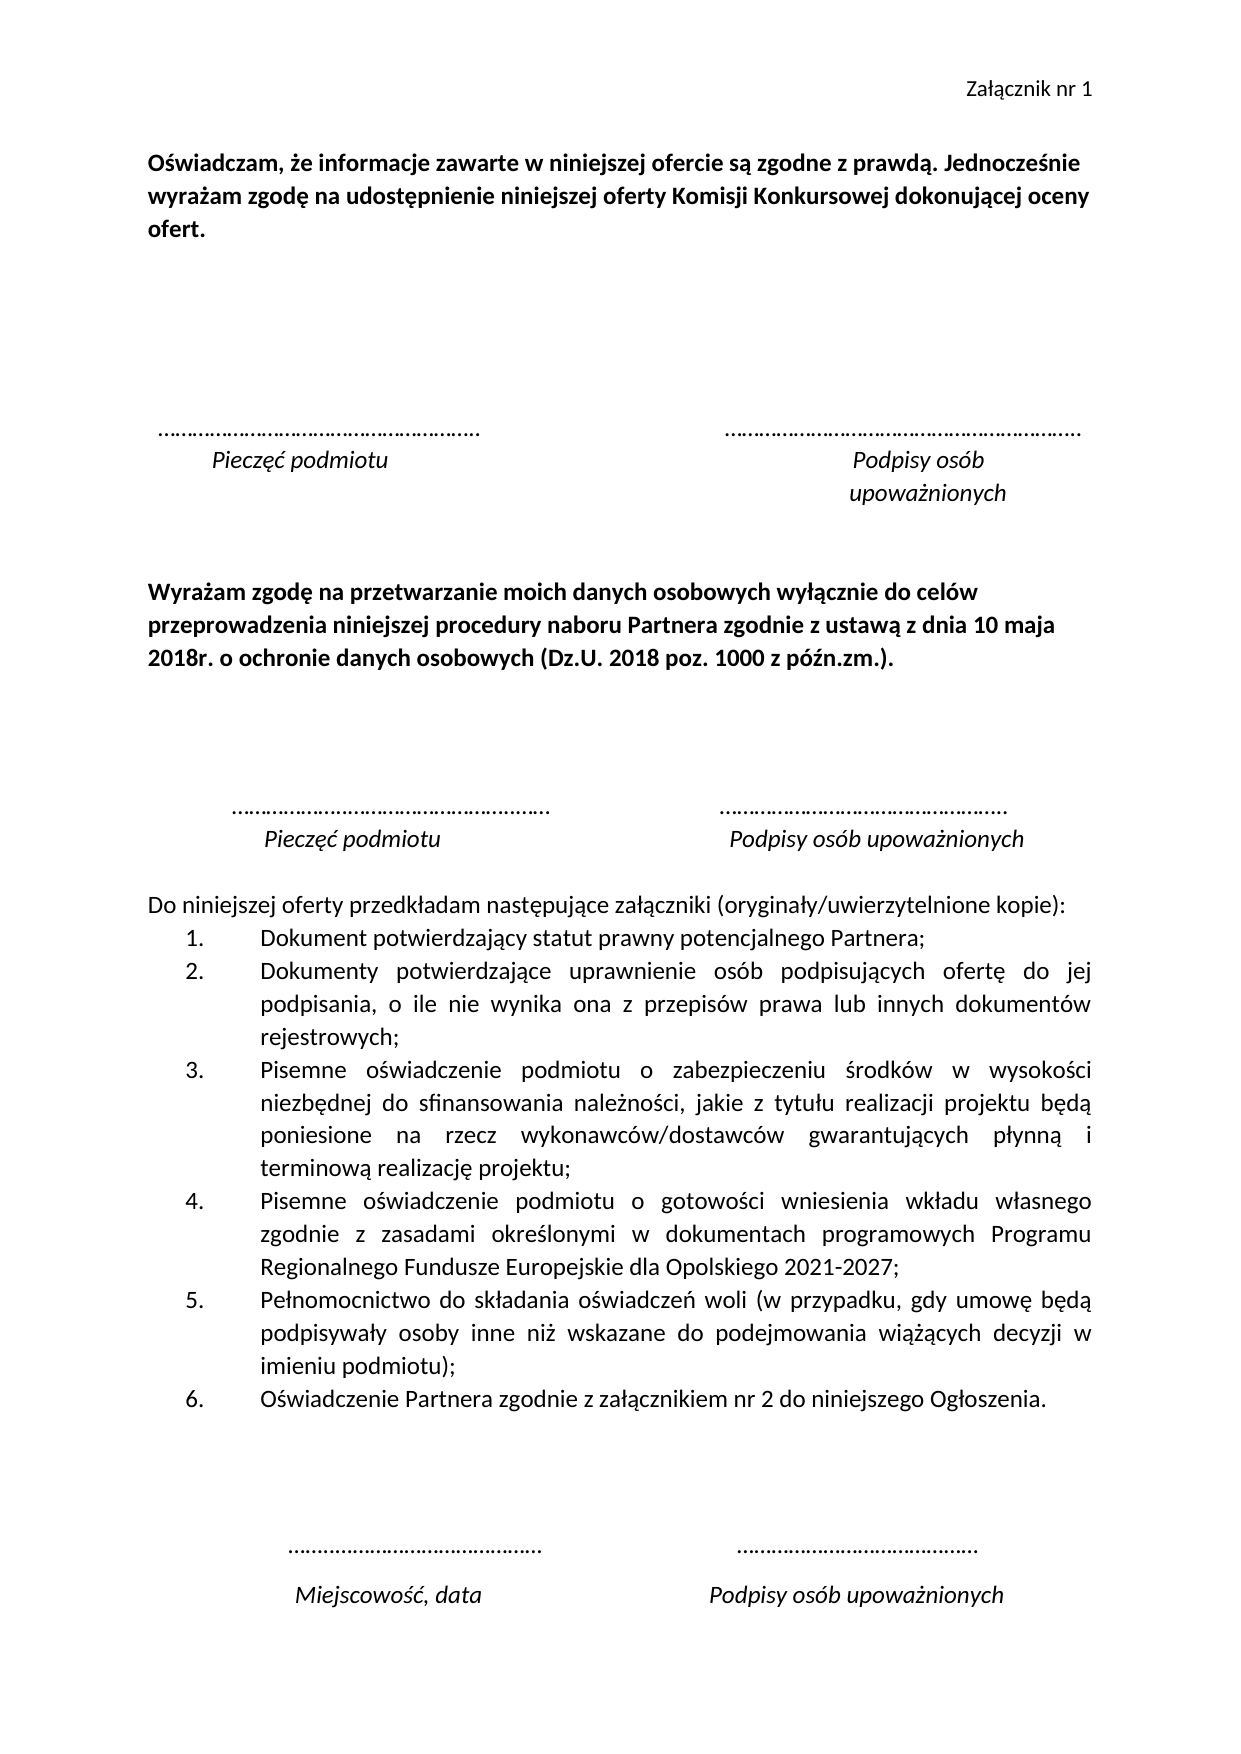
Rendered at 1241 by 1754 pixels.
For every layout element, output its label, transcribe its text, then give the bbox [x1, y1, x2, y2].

text Miejscowość, data Podpisy osób upoważnionych [148, 1579, 1093, 1609]
list Dokument potwierdzający statut prawny potencjalnego Partnera; [185, 922, 1093, 953]
list Pieczęć podmiotu Podpisy osób upoważnionych [148, 445, 1093, 508]
text ……..……………………………… …………………………………… [186, 1529, 1093, 1560]
text ……………………………………………….. …………………………………………………….. [148, 412, 1093, 442]
list Dokumenty potwierdzające uprawnienie osób podpisujących ofertę do jej podpisania, o ile nie wynika ona z przepisów prawa lub innych dokumentów rejestrowych; [185, 955, 1093, 1051]
list Pieczęć podmiotu Podpisy osób upoważnionych [148, 823, 1093, 854]
text ………………..………………………..…… ………………………………………….. [148, 791, 1093, 821]
list Pisemne oświadczenie podmiotu o gotowości wniesienia wkładu własnego zgodnie z zasadami określonymi w dokumentach programowych Programu Regionalnego Fundusze Europejskie dla Opolskiego 2021-2027; [185, 1186, 1093, 1282]
list Oświadczenie Partnera zgodnie z załącznikiem nr 2 do niniejszego Ogłoszenia. [185, 1383, 1093, 1413]
text Oświadczam, że informacje zawarte w niniejszej ofercie są zgodne z prawdą. Jednocześnie wyrażam zgodę na udostępnienie niniejszej oferty Komisji Konkursowej dokonującej oceny ofert. [148, 148, 1093, 244]
list Pełnomocnictwo do składania oświadczeń woli (w przypadku, gdy umowę będą podpisywały osoby inne niż wskazane do podejmowania wiążących decyzji w imieniu podmiotu); [185, 1284, 1093, 1381]
list Wyrażam zgodę na przetwarzanie moich danych osobowych wyłącznie do celów przeprowadzenia niniejszej procedury naboru Partnera zgodnie z ustawą z dnia 10 maja 2018r. o ochronie danych osobowych (Dz.U. 2018 poz. 1000 z późn.zm.). [148, 576, 1093, 673]
list Do niniejszej oferty przedkładam następujące załączniki (oryginały/uwierzytelnione kopie): [148, 889, 1093, 920]
list Pisemne oświadczenie podmiotu o zabezpieczeniu środków w wysokości niezbędnej do sfinansowania należności, jakie z tytułu realizacji projektu będą poniesione na rzecz wykonawców/dostawców gwarantujących płynną i terminową realizację projektu; [185, 1054, 1093, 1183]
